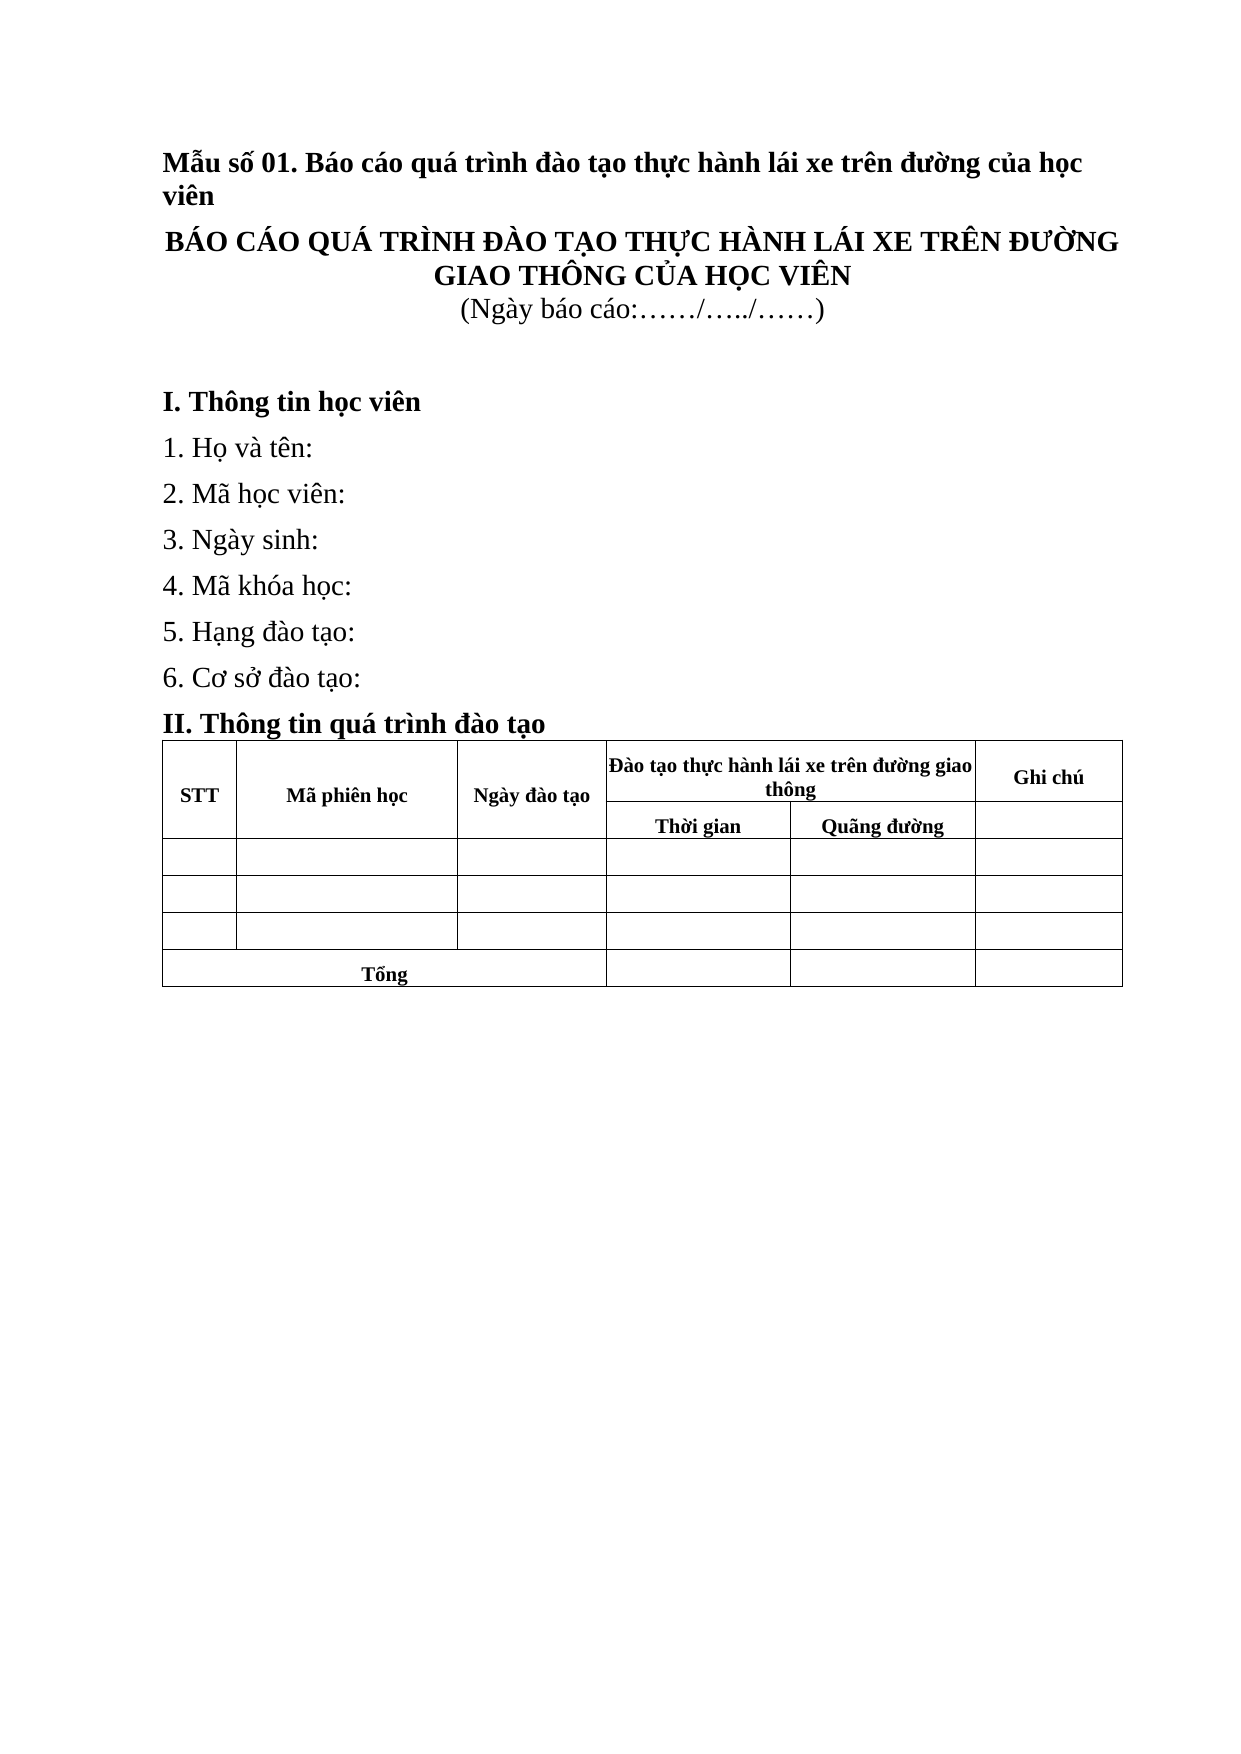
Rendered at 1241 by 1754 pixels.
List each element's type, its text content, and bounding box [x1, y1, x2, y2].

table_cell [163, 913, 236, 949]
text 3. Ngày sinh: [162, 522, 1122, 555]
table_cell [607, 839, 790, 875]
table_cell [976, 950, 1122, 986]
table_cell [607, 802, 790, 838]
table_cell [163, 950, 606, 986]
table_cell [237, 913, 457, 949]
text I. Thông tin học viên [162, 384, 1122, 417]
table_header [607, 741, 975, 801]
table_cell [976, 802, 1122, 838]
text 2. Mã học viên: [162, 476, 1122, 509]
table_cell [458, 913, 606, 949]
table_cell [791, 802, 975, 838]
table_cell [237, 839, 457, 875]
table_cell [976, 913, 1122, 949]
text II. Thông tin quá trình đào tạo [162, 706, 1122, 739]
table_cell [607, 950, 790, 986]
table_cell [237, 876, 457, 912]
text Mẫu số 01. Báo cáo quá trình đào tạo thực hành lái xe trên đường của học viên [162, 145, 1122, 212]
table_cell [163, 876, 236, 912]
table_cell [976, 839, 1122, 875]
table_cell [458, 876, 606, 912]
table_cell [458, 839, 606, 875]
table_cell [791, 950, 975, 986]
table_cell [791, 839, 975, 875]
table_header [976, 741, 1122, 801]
text 5. Hạng đào tạo: [162, 614, 1122, 647]
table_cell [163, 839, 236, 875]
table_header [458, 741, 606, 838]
text BÁO CÁO QUÁ TRÌNH ĐÀO TẠO THỰC HÀNH LÁI XE TRÊN ĐƯỜNG GIAO THÔNG CỦA HỌC VIÊN (Ngày báo cáo:……/…../……) [162, 224, 1122, 325]
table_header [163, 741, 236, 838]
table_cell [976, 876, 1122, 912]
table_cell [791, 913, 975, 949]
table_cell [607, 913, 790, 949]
text 4. Mã khóa học: [162, 568, 1122, 601]
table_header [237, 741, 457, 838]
text 6. Cơ sở đào tạo: [162, 660, 1122, 693]
text 1. Họ và tên: [162, 430, 1122, 463]
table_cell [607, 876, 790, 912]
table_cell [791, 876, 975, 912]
